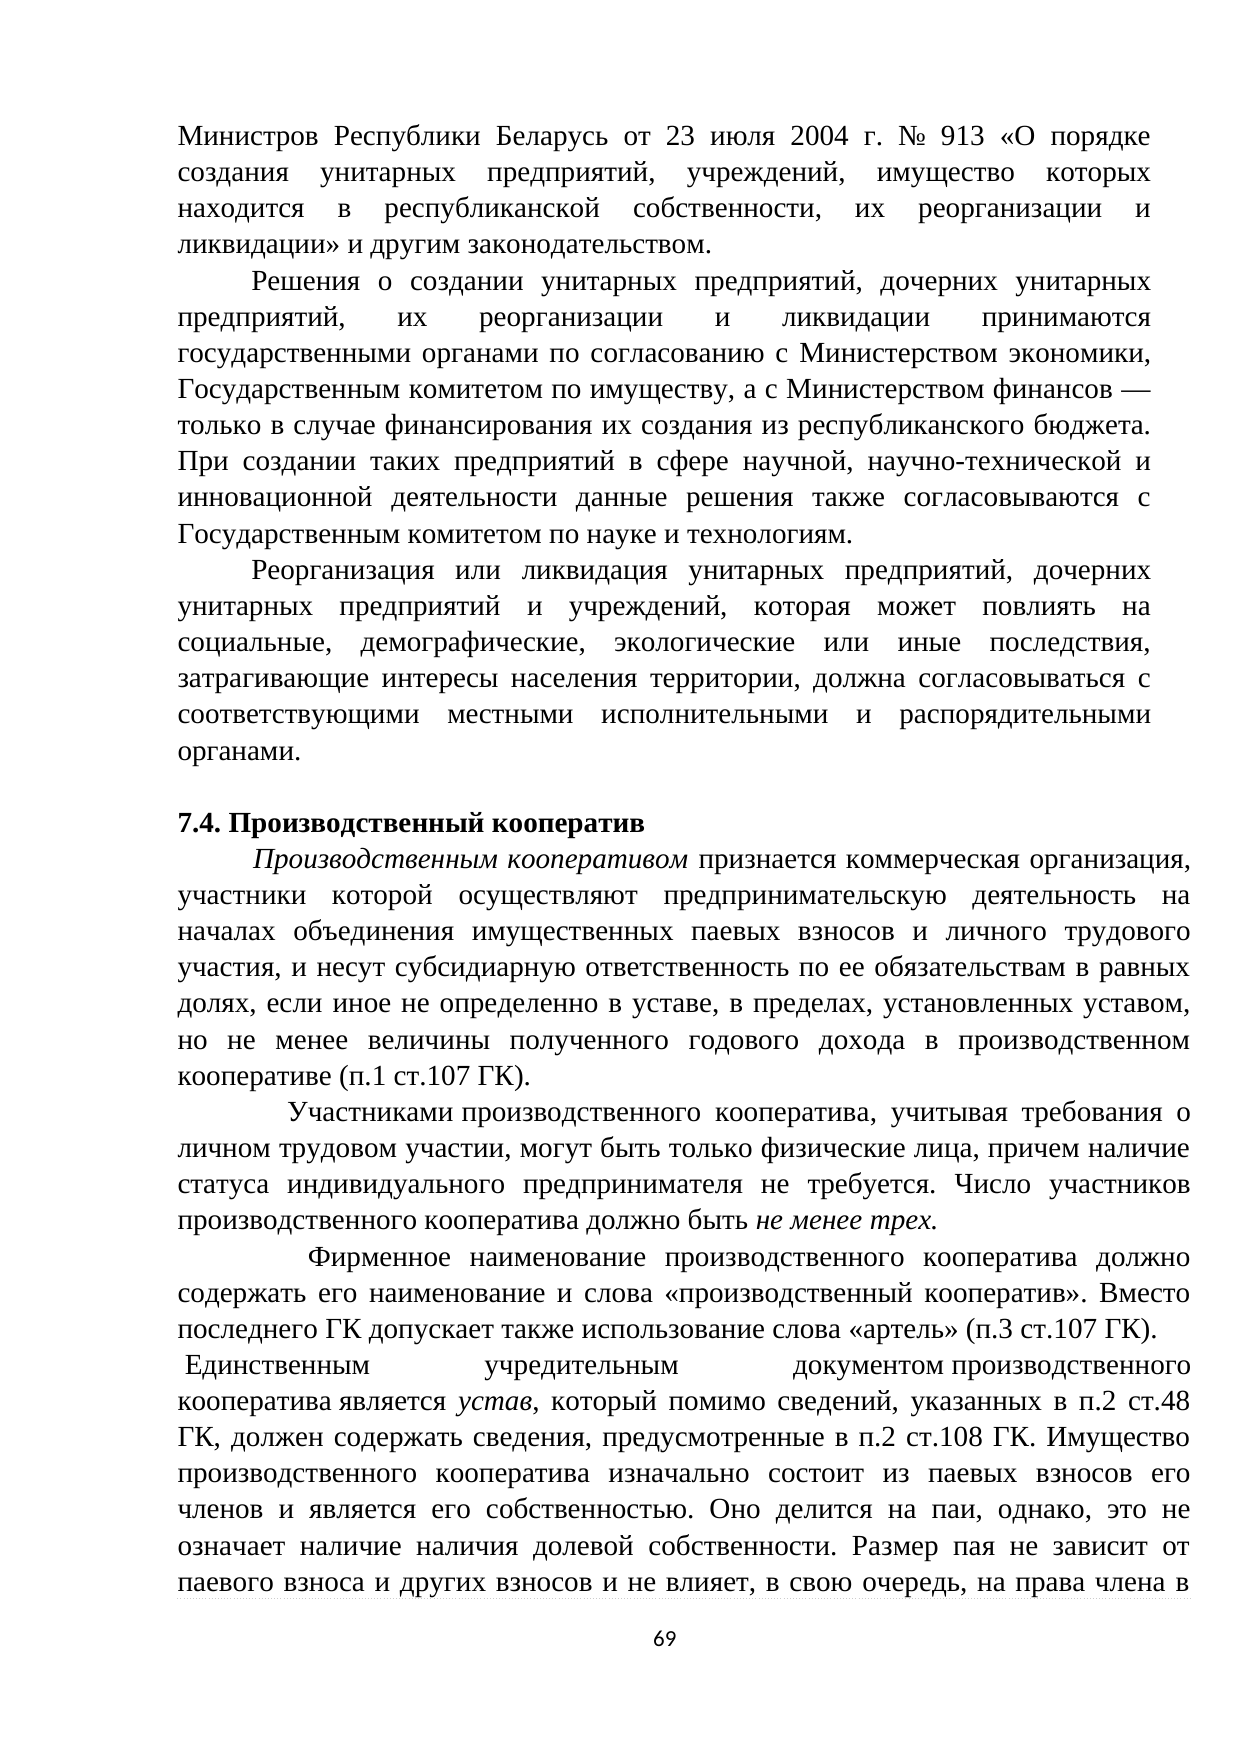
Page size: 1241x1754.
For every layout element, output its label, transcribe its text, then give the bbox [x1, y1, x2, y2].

text 7.4. Производственный кооператив [177, 805, 1152, 838]
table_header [177, 841, 1191, 1597]
text Решения о создании унитарных предприятий, дочерних унитарных предприятий, их реорганизации и ликвидации принимаются государственными органами по согласованию с Министерством экономики, Государственным комитетом по имуществу, а с Министерством финансов — только в случае финансирования их создания из республиканского бюджета. При создании таких предприятий в сфере научной, научно-технической и инновационной деятельности данные решения также согласовываются с Государственным комитетом по науке и технологиям. [177, 263, 1152, 549]
text Реорганизация или ликвидация унитарных предприятий, дочерних унитарных предприятий и учреждений, которая может повлиять на социальные, демографические, экологические или иные последствия, затрагивающие интересы населения территории, должна согласовываться с соответствующими местными исполнительными и распорядительными органами. [177, 552, 1152, 766]
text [177, 118, 1152, 260]
